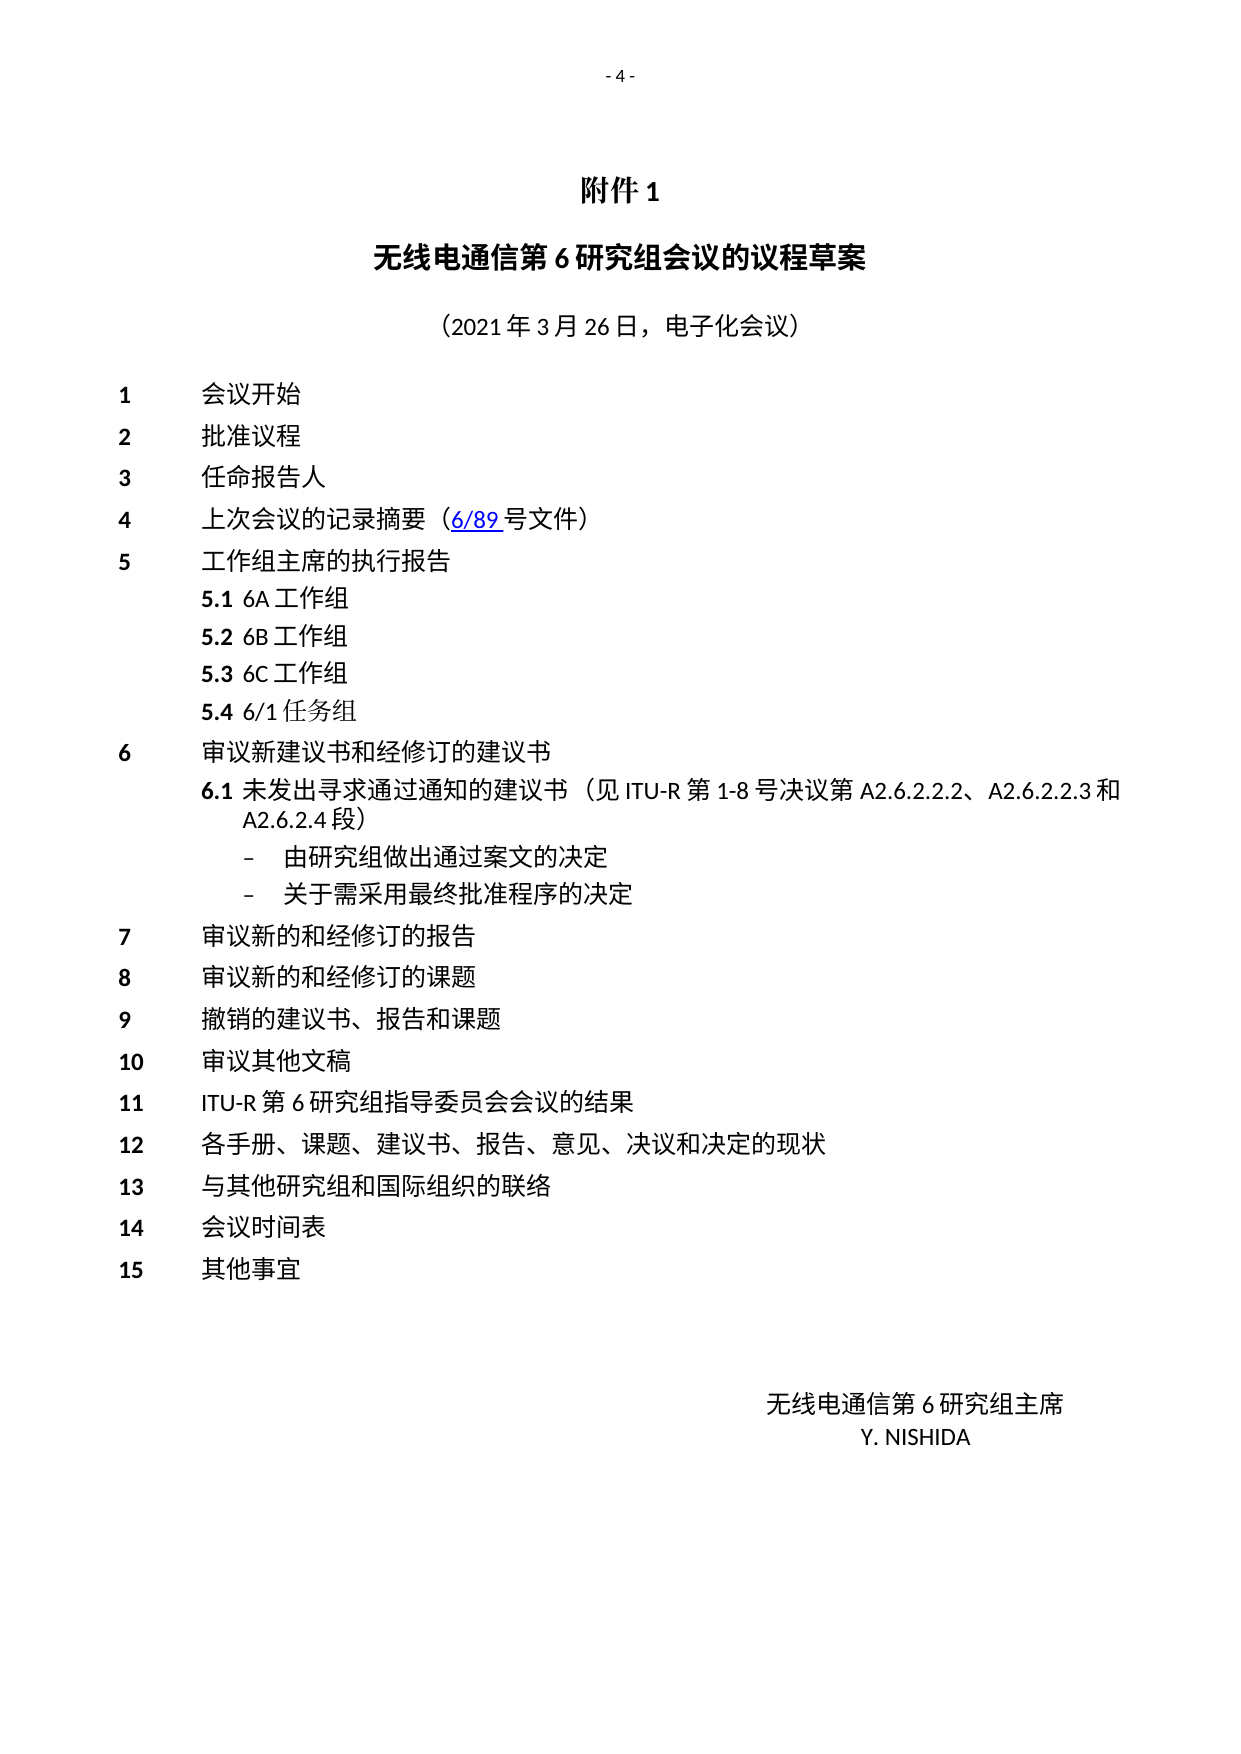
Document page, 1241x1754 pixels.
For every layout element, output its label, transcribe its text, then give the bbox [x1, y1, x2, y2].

text – 由研究组做出通过案文的决定 [242, 843, 1122, 872]
text – 关于需采用最终批准程序的决定 [242, 880, 1122, 909]
text 15 其他事宜 [118, 1255, 1122, 1284]
text 无线电通信第6研究组主席 Y. NISHIDA [118, 1384, 1122, 1451]
text （2021年3月26日，电子化会议） [118, 306, 1122, 343]
text 5.1 6A工作组 [201, 584, 1122, 613]
text 13 与其他研究组和国际组织的联络 [118, 1172, 1122, 1201]
text 2 批准议程 [118, 422, 1122, 451]
text 8 审议新的和经修订的课题 [118, 963, 1122, 993]
text 14 会议时间表 [118, 1213, 1122, 1243]
text 9 撤销的建议书、报告和课题 [118, 1005, 1122, 1034]
text 5 工作组主席的执行报告 [118, 547, 1122, 576]
text 6.1 未发出寻求通过通知的建议书（见ITU-R第1-8号决议第A2.6.2.2.2、A2.6.2.2.3和A2.6.2.4段） [201, 776, 1122, 834]
text 4 上次会议的记录摘要（6/89号文件） [118, 505, 1122, 534]
title 无线电通信第6研究组会议的议程草案 [118, 235, 1122, 277]
text 5.2 6B工作组 [201, 622, 1122, 651]
text 5.4 6/1任务组 [201, 697, 1122, 726]
text 10 审议其他文稿 [118, 1047, 1122, 1076]
text 12 各手册、课题、建议书、报告、意见、决议和决定的现状 [118, 1130, 1122, 1159]
text 附件1 [118, 168, 1122, 210]
text 7 审议新的和经修订的报告 [118, 922, 1122, 951]
text 1 会议开始 [118, 380, 1122, 409]
text 6 审议新建议书和经修订的建议书 [118, 738, 1122, 768]
text 5.3 6C工作组 [201, 659, 1122, 688]
text 11 ITU-R第6研究组指导委员会会议的结果 [118, 1088, 1122, 1118]
text 3 任命报告人 [118, 463, 1122, 493]
